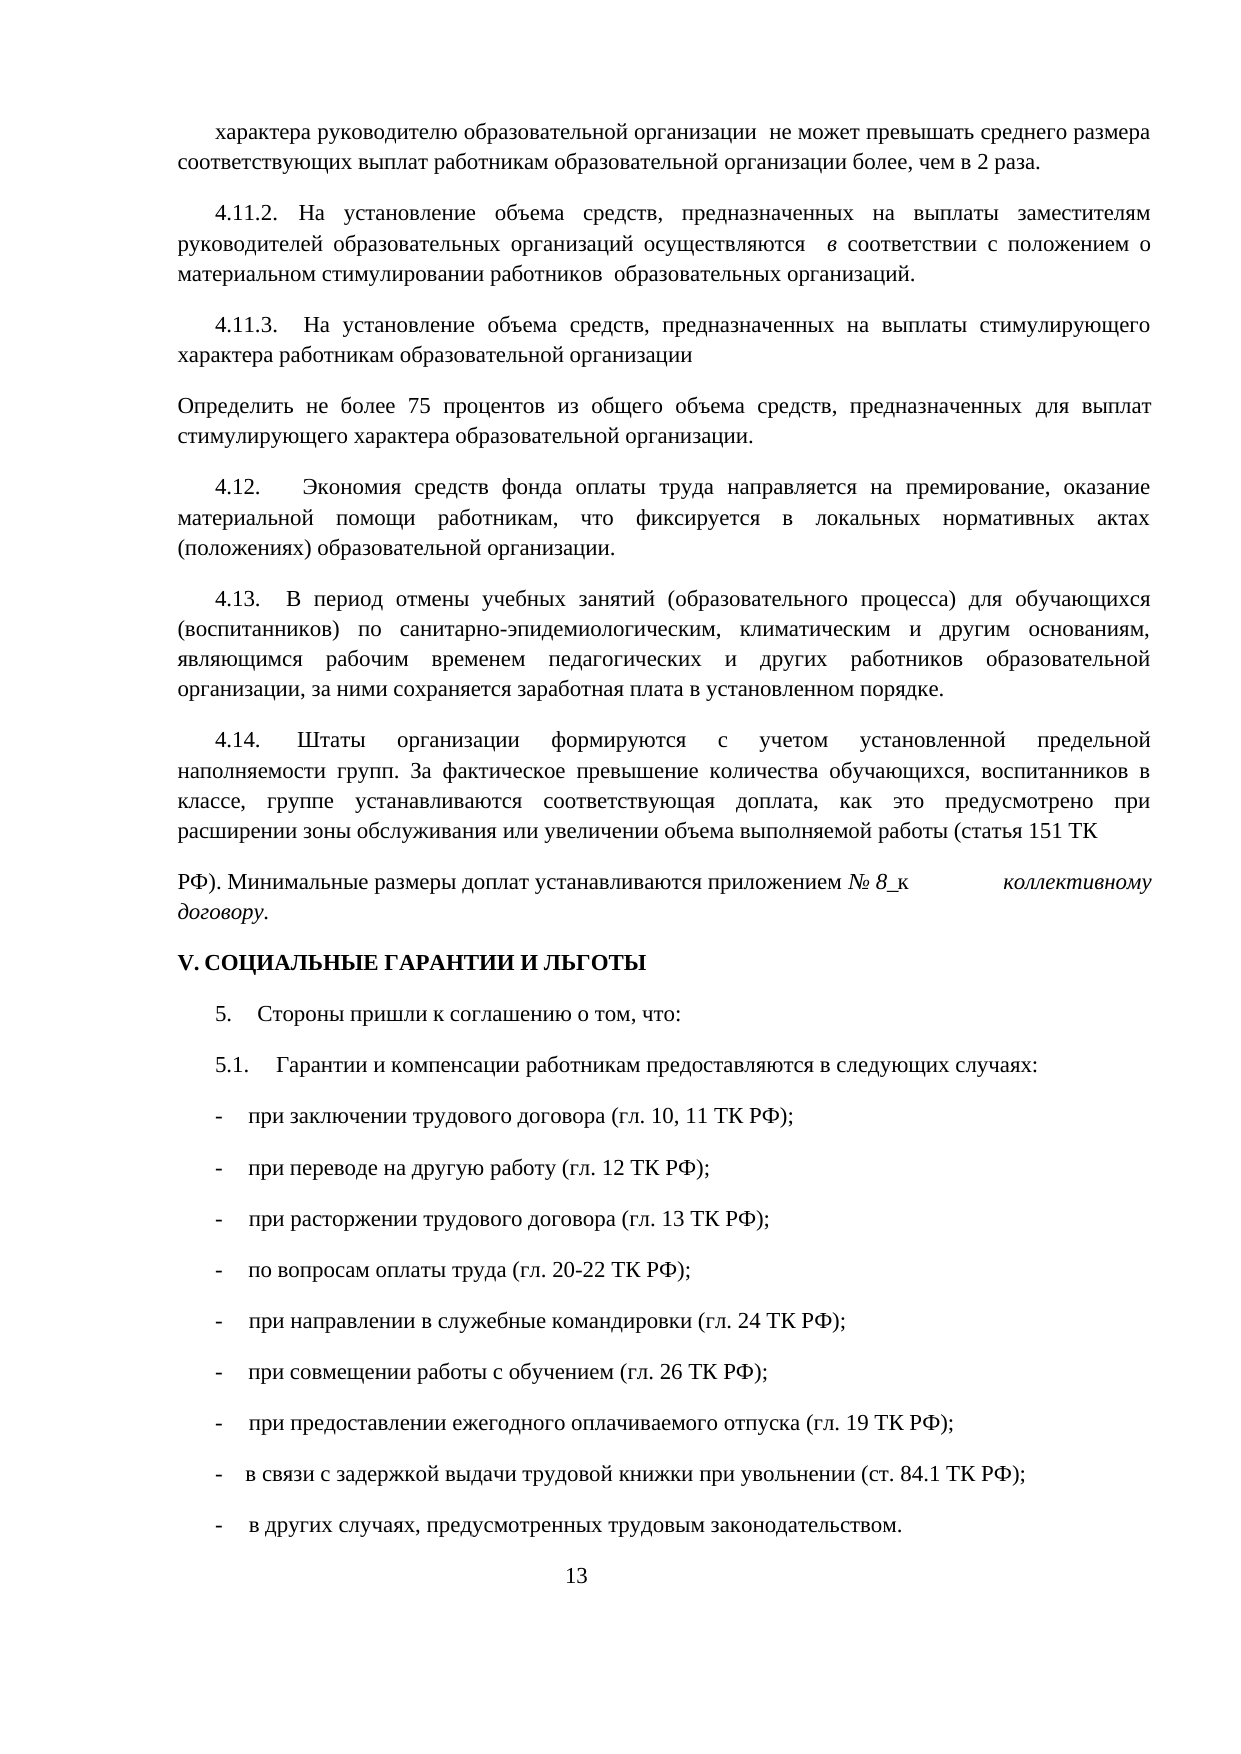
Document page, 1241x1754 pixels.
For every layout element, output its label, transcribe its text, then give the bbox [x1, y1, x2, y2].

text Определить не более 75 процентов из общего объема средств, предназначенных для выплат стимулирующего характера образовательной организации. [177, 392, 1152, 449]
text РФ). Минимальные размеры доплат устанавливаются приложением № 8 к коллективному договору. [177, 868, 1152, 925]
text - при расторжении трудового договора (гл. 13 ТК РФ); [177, 1204, 1152, 1231]
text 4.11.2. На установление объема средств, предназначенных на выплаты заместителям руководителей образовательных организаций осуществляются в соответствии с положением о материальном стимулировании работников образовательных организаций. [177, 199, 1152, 286]
text - в связи с задержкой выдачи трудовой книжки при увольнении (ст. 84.1 ТК РФ); [177, 1460, 1152, 1486]
text 4.14. Штаты организации формируются с учетом установленной предельной наполняемости групп. За фактическое превышение количества обучающихся, воспитанников в классе, группе устанавливаются соответствующая доплата, как это предусмотрено при расширении зоны обслуживания или увеличении объема выполняемой работы (статья 151 ТК [177, 726, 1152, 843]
text 4.12. Экономия средств фонда оплаты труда направляется на премирование, оказание материальной помощи работникам, что фиксируется в локальных нормативных актах (положениях) образовательной организации. [177, 473, 1152, 560]
text - при предоставлении ежегодного оплачиваемого отпуска (гл. 19 ТК РФ); [177, 1409, 1152, 1435]
text 13 [177, 1562, 1152, 1588]
text - по вопросам оплаты труда (гл. 20-22 ТК РФ); [177, 1256, 1152, 1282]
text - при переводе на другую работу (гл. 12 ТК РФ); [177, 1153, 1152, 1180]
text - в других случаях, предусмотренных трудовым законодательством. [177, 1511, 1152, 1537]
text - при направлении в служебные командировки (гл. 24 ТК РФ); [177, 1307, 1152, 1333]
text - при совмещении работы с обучением (гл. 26 ТК РФ); [177, 1358, 1152, 1384]
text 4.11.3. На установление объема средств, предназначенных на выплаты стимулирующего характера работникам образовательной организации [177, 311, 1152, 367]
text 5. Стороны пришли к соглашению о том, что: [177, 1000, 1152, 1027]
text V. СОЦИАЛЬНЫЕ ГАРАНТИИ И ЛЬГОТЫ [177, 949, 1152, 976]
text характера руководителю образовательной организации не может превышать среднего размера соответствующих выплат работникам образовательной организации более, чем в 2 раза. [177, 118, 1152, 175]
text 5.1. Гарантии и компенсации работникам предоставляются в следующих случаях: [177, 1051, 1152, 1078]
text - при заключении трудового договора (гл. 10, 11 ТК РФ); [177, 1102, 1152, 1129]
text 4.13. В период отмены учебных занятий (образовательного процесса) для обучающихся (воспитанников) по санитарно-эпидемиологическим, климатическим и другим основаниям, являющимся рабочим временем педагогических и других работников образовательной организации, за ними сохраняется заработная плата в установленном порядке. [177, 585, 1152, 702]
